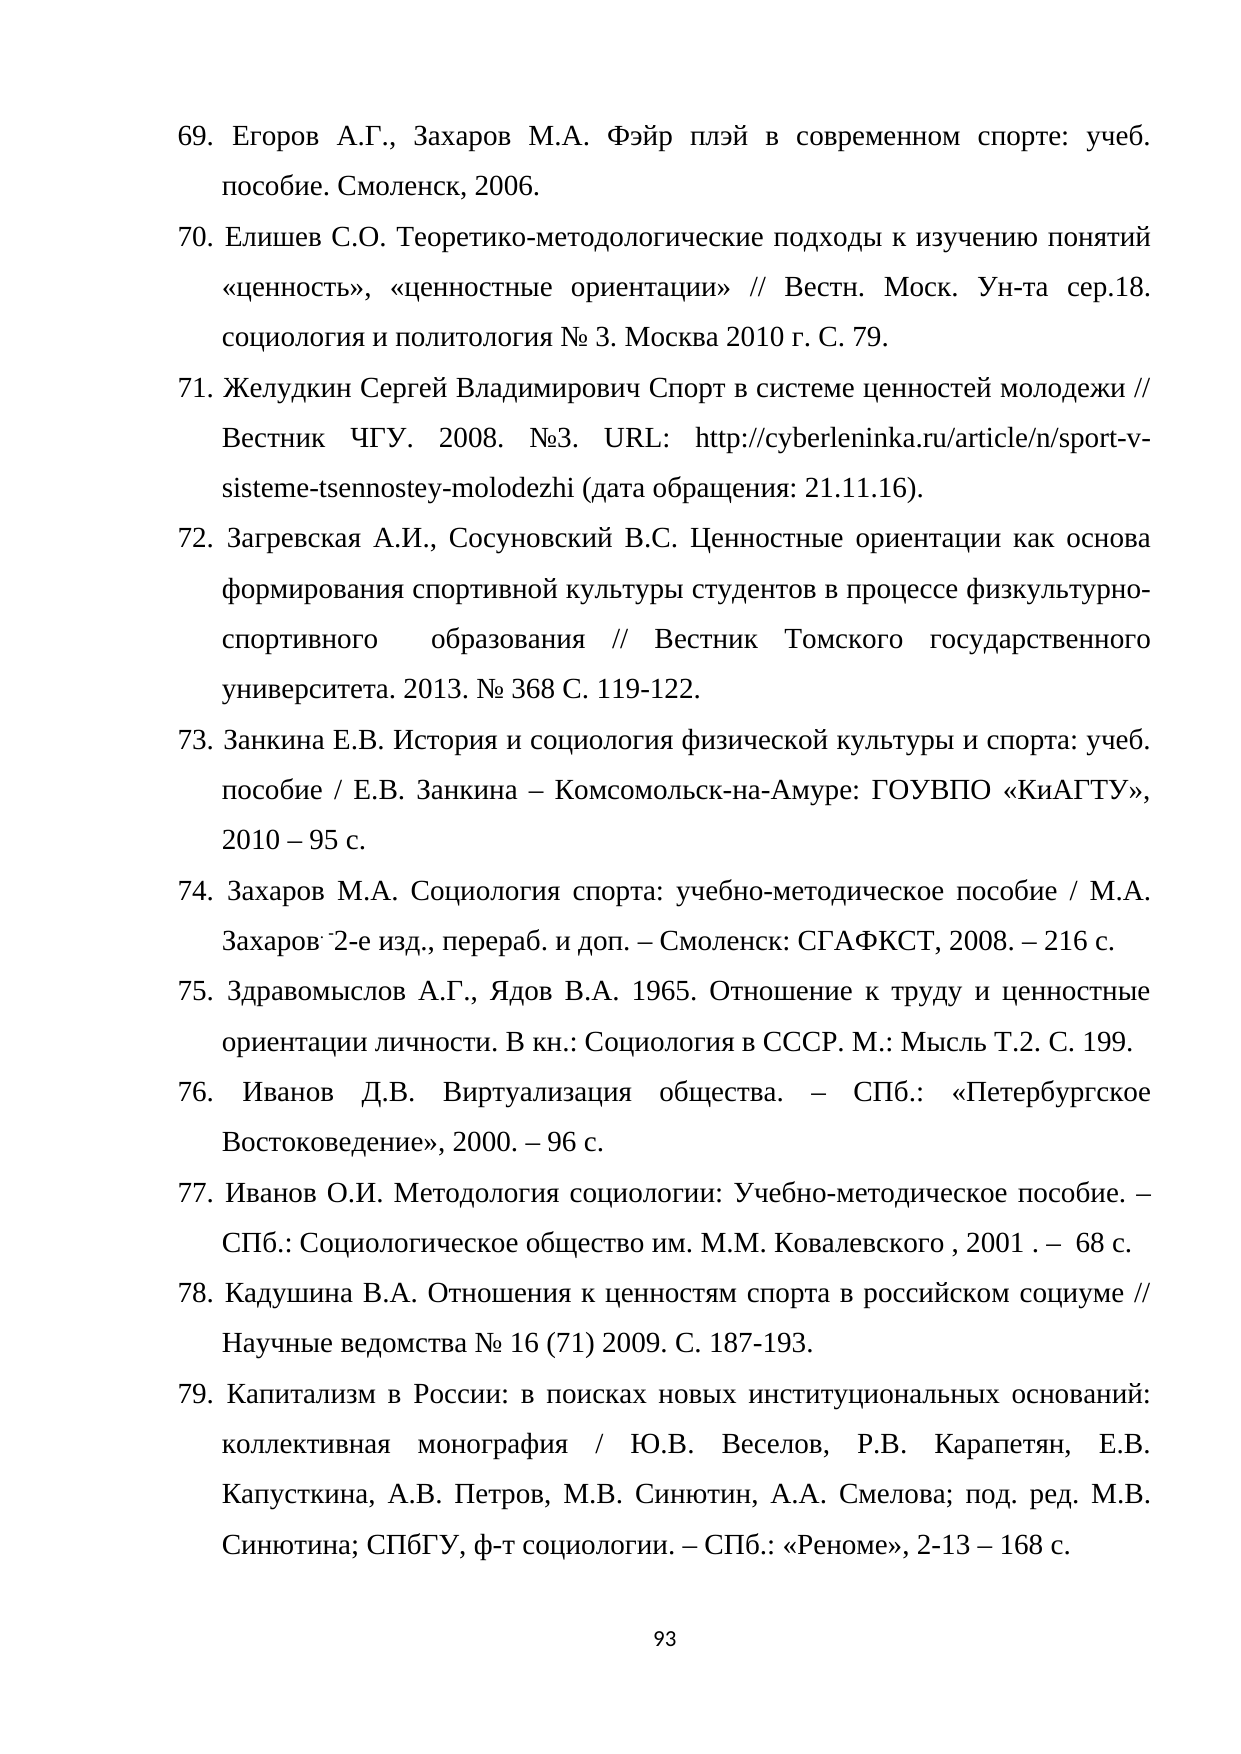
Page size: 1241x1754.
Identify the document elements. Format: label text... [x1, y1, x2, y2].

list Елишев С.О. Теоретико-методологические подходы к изучению понятий «ценность», «ценностные ориентации» // Вестн. Моск. Ун-та сер.18. социология и политология № 3. Москва 2010 г. С. 79. [177, 219, 1152, 353]
list Захаров М.А. Социология спорта: учебно-методическое пособие / М.А. Захаров. -2-е изд., перераб. и доп. – Смоленск: СГАФКСТ, 2008. – 216 с. [177, 873, 1152, 957]
list Егоров А.Г., Захаров М.А. Фэйр плэй в современном спорте: учеб. пособие. Смоленск, 2006. [177, 118, 1152, 202]
list Загревская А.И., Сосуновский В.С. Ценностные ориентации как основа формирования спортивной культуры студентов в процессе физкультурно-спортивного образования // Вестник Томского государственного университета. 2013. № 368 С. 119-122. [177, 521, 1152, 705]
list Капитализм в России: в поисках новых институциональных оснований: коллективная монография / Ю.В. Веселов, Р.В. Карапетян, Е.В. Капусткина, А.В. Петров, М.В. Синютин, А.А. Смелова; под. ред. М.В. Синютина; СПбГУ, ф-т социологии. – СПб.: «Реноме», 2-13 – 168 с. [177, 1376, 1152, 1560]
list Занкина Е.В. История и социология физической культуры и спорта: учеб. пособие / Е.В. Занкина – Комсомольск-на-Амуре: ГОУВПО «КиАГТУ», 2010 – 95 с. [177, 722, 1152, 856]
list Иванов О.И. Методология социологии: Учебно-методическое пособие. – СПб.: Социологическое общество им. М.М. Ковалевского , 2001 . – 68 с. [177, 1175, 1152, 1258]
list Желудкин Сергей Владимирович Спорт в системе ценностей молодежи // Вестник ЧГУ. 2008. №3. URL: http://cyberleninka.ru/article/n/sport-v-sisteme-tsennostey-molodezhi (дата обращения: 21.11.16). [177, 370, 1152, 504]
list Здравомыслов А.Г., Ядов В.А. 1965. Отношение к труду и ценностные ориентации личности. В кн.: Социология в СССР. М.: Мысль Т.2. С. 199. [177, 973, 1152, 1057]
list Иванов Д.В. Виртуализация общества. – СПб.: «Петербургское Востоковедение», 2000. – 96 с. [177, 1074, 1152, 1158]
list Кадушина В.А. Отношения к ценностям спорта в российском социуме // Научные ведомства № 16 (71) 2009. С. 187-193. [177, 1275, 1152, 1359]
